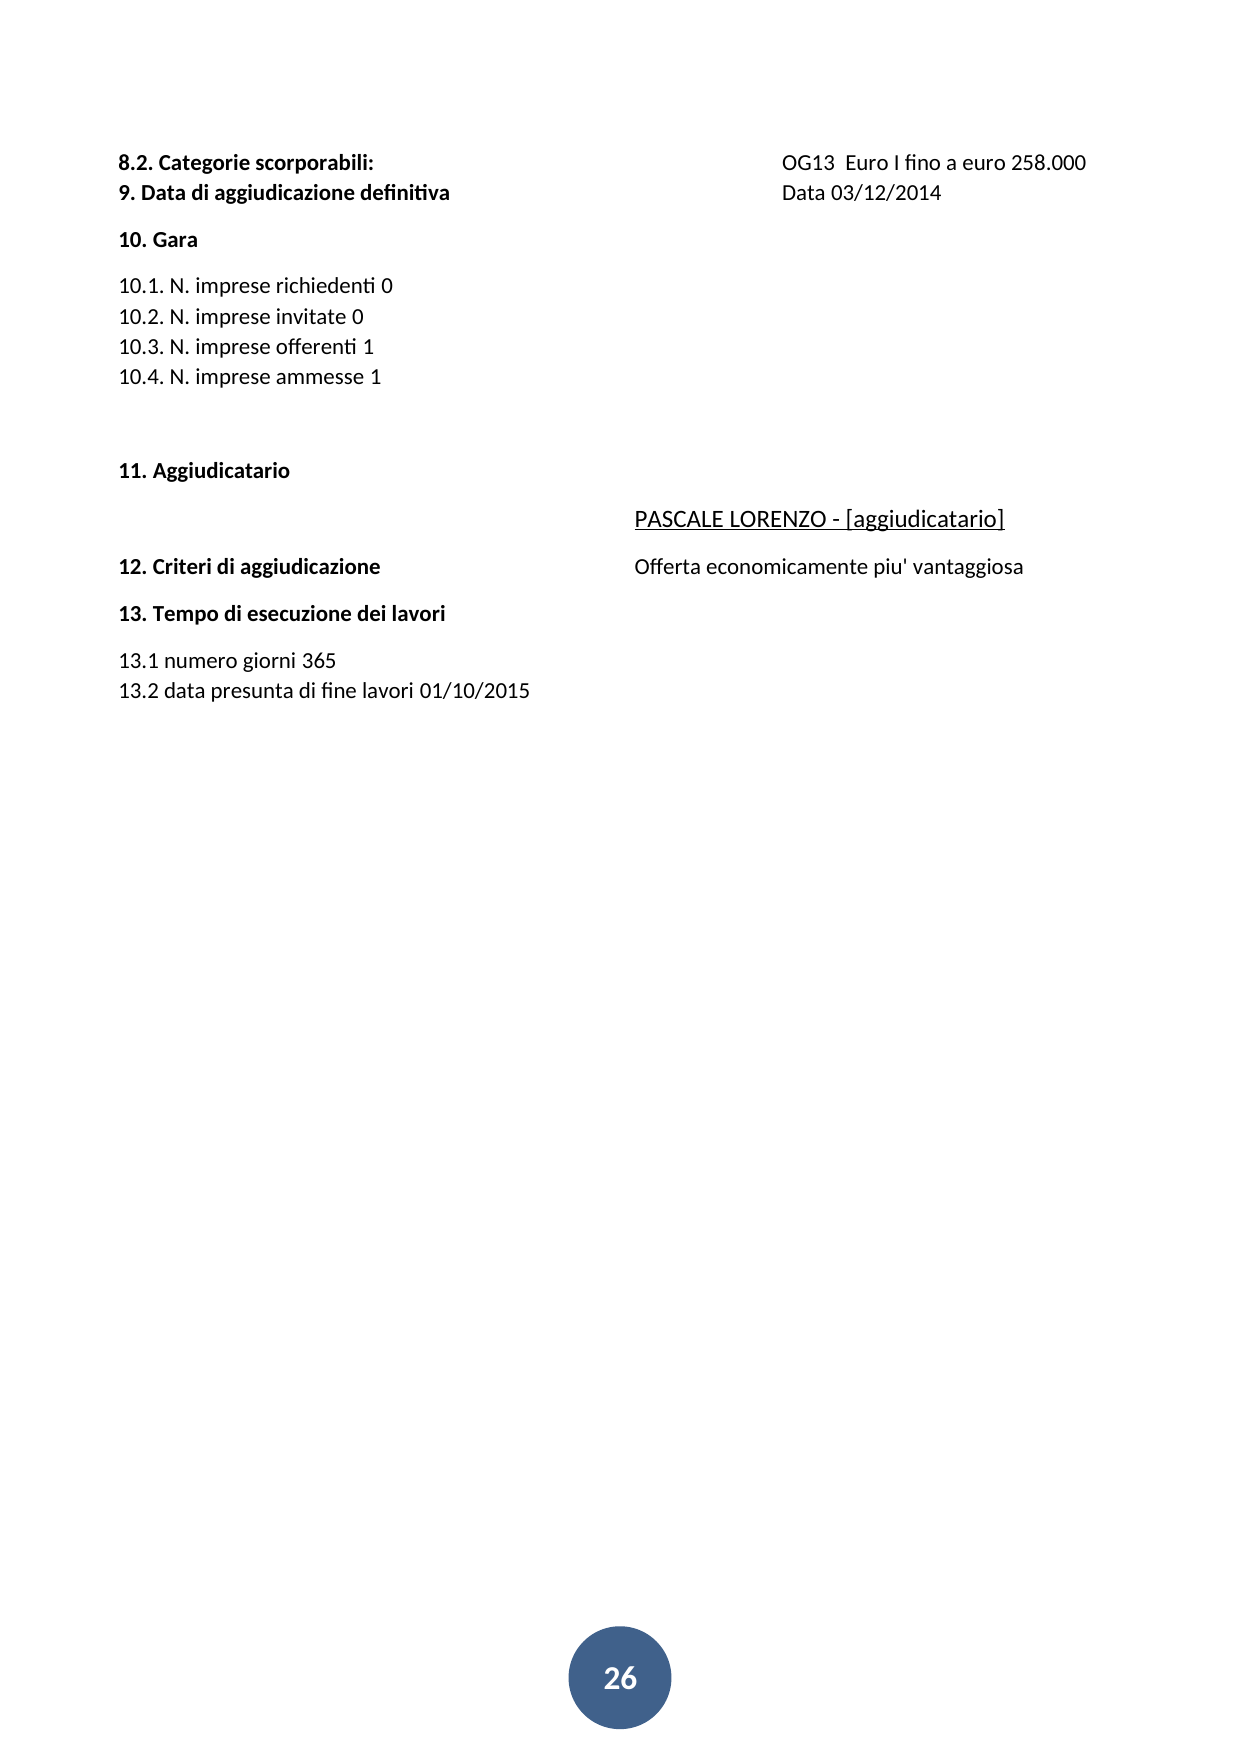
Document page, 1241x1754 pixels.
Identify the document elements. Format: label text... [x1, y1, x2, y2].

text 12. Criteri di aggiudicazione Offerta economicamente piu' vantaggiosa [118, 552, 1122, 580]
text 10.1. N. imprese richiedenti 0 10.2. N. imprese invitate 0 10.3. N. imprese offerenti 1 10.4. N. imprese ammesse 1 [118, 272, 1122, 390]
text 11. Aggiudicatario [118, 456, 1122, 484]
text 13. Tempo di esecuzione dei lavori [118, 599, 1122, 627]
text 8.2. Categorie scorporabili: OG13 Euro I fino a euro 258.000 9. Data di aggiudicazione definitiva Data 03/12/2014 [118, 148, 1122, 206]
text 10. Gara [118, 225, 1122, 253]
text PASCALE LORENZO - [aggiudicatario] [561, 503, 1122, 533]
text 13.1 numero giorni 365 13.2 data presunta di fine lavori 01/10/2015 [118, 646, 1122, 704]
